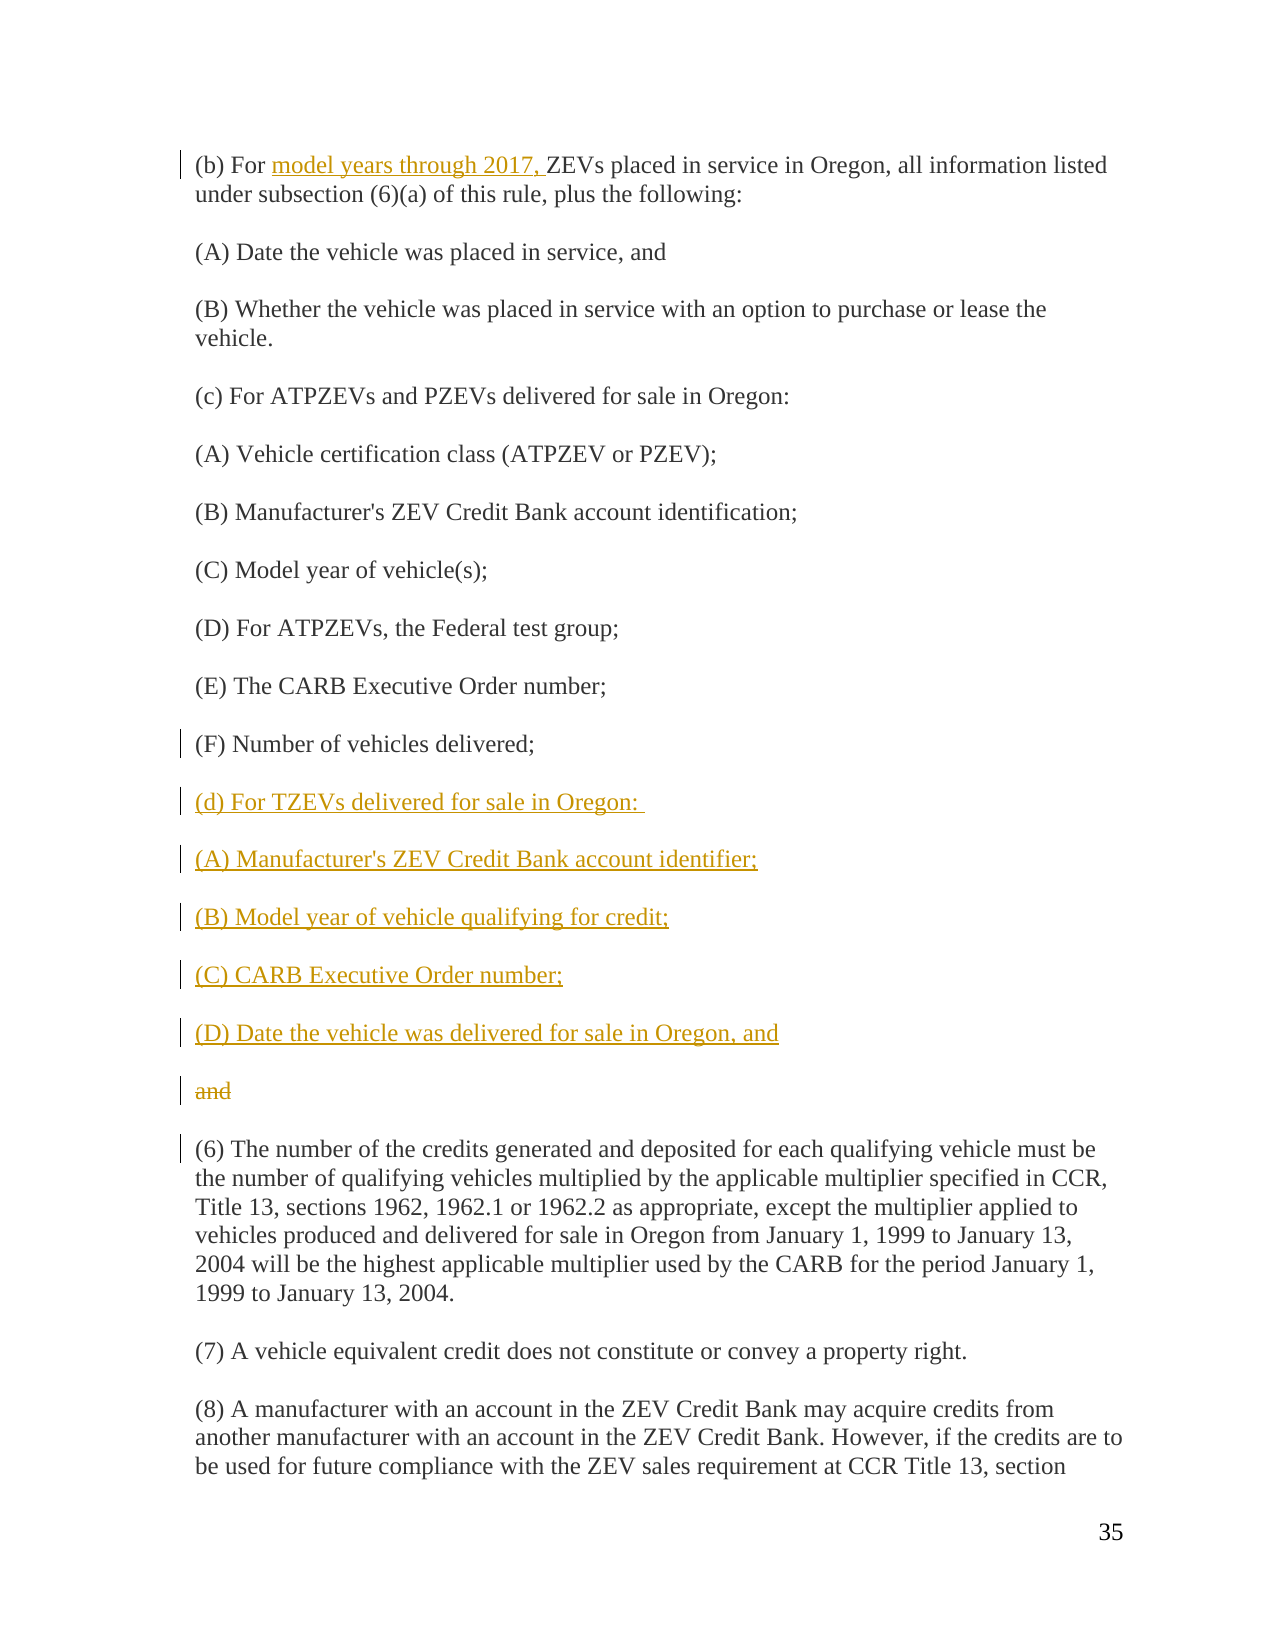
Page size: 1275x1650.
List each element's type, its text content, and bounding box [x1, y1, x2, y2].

text (b) For ZEVs placed in service in Oregon, all information listed under subsection (6)(a) of this rule, plus the following: [195, 150, 1123, 207]
text (D) For ATPZEVs, the Federal test group; [195, 613, 1123, 642]
text (B) Manufacturer's ZEV Credit Bank account identification; [195, 497, 1123, 526]
text (c) For ATPZEVs and PZEVs delivered for sale in Oregon: [195, 381, 1123, 410]
text (6) The number of the credits generated and deposited for each qualifying vehicle must be the number of qualifying vehicles multiplied by the applicable multiplier specified in CCR, Title 13, sections 1962, 1962.1 or 1962.2 as appropriate, except the multiplier applied to vehicles produced and delivered for sale in Oregon from January 1, 1999 to January 13, 2004 will be the highest applicable multiplier used by the CARB for the period January 1, 1999 to January 13, 2004. [195, 1134, 1123, 1307]
text (E) The CARB Executive Order number; [195, 671, 1123, 699]
text (A) Date the vehicle was placed in service, and [195, 237, 1123, 265]
text (7) A vehicle equivalent credit does not constitute or convey a property right. [195, 1336, 1123, 1364]
text (F) Number of vehicles delivered; [195, 729, 1123, 757]
text (C) Model year of vehicle(s); [195, 555, 1123, 584]
text (A) Vehicle certification class (ATPZEV or PZEV); [195, 439, 1123, 468]
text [195, 1394, 1123, 1480]
text (B) Whether the vehicle was placed in service with an option to purchase or lease the vehicle. [195, 294, 1123, 352]
